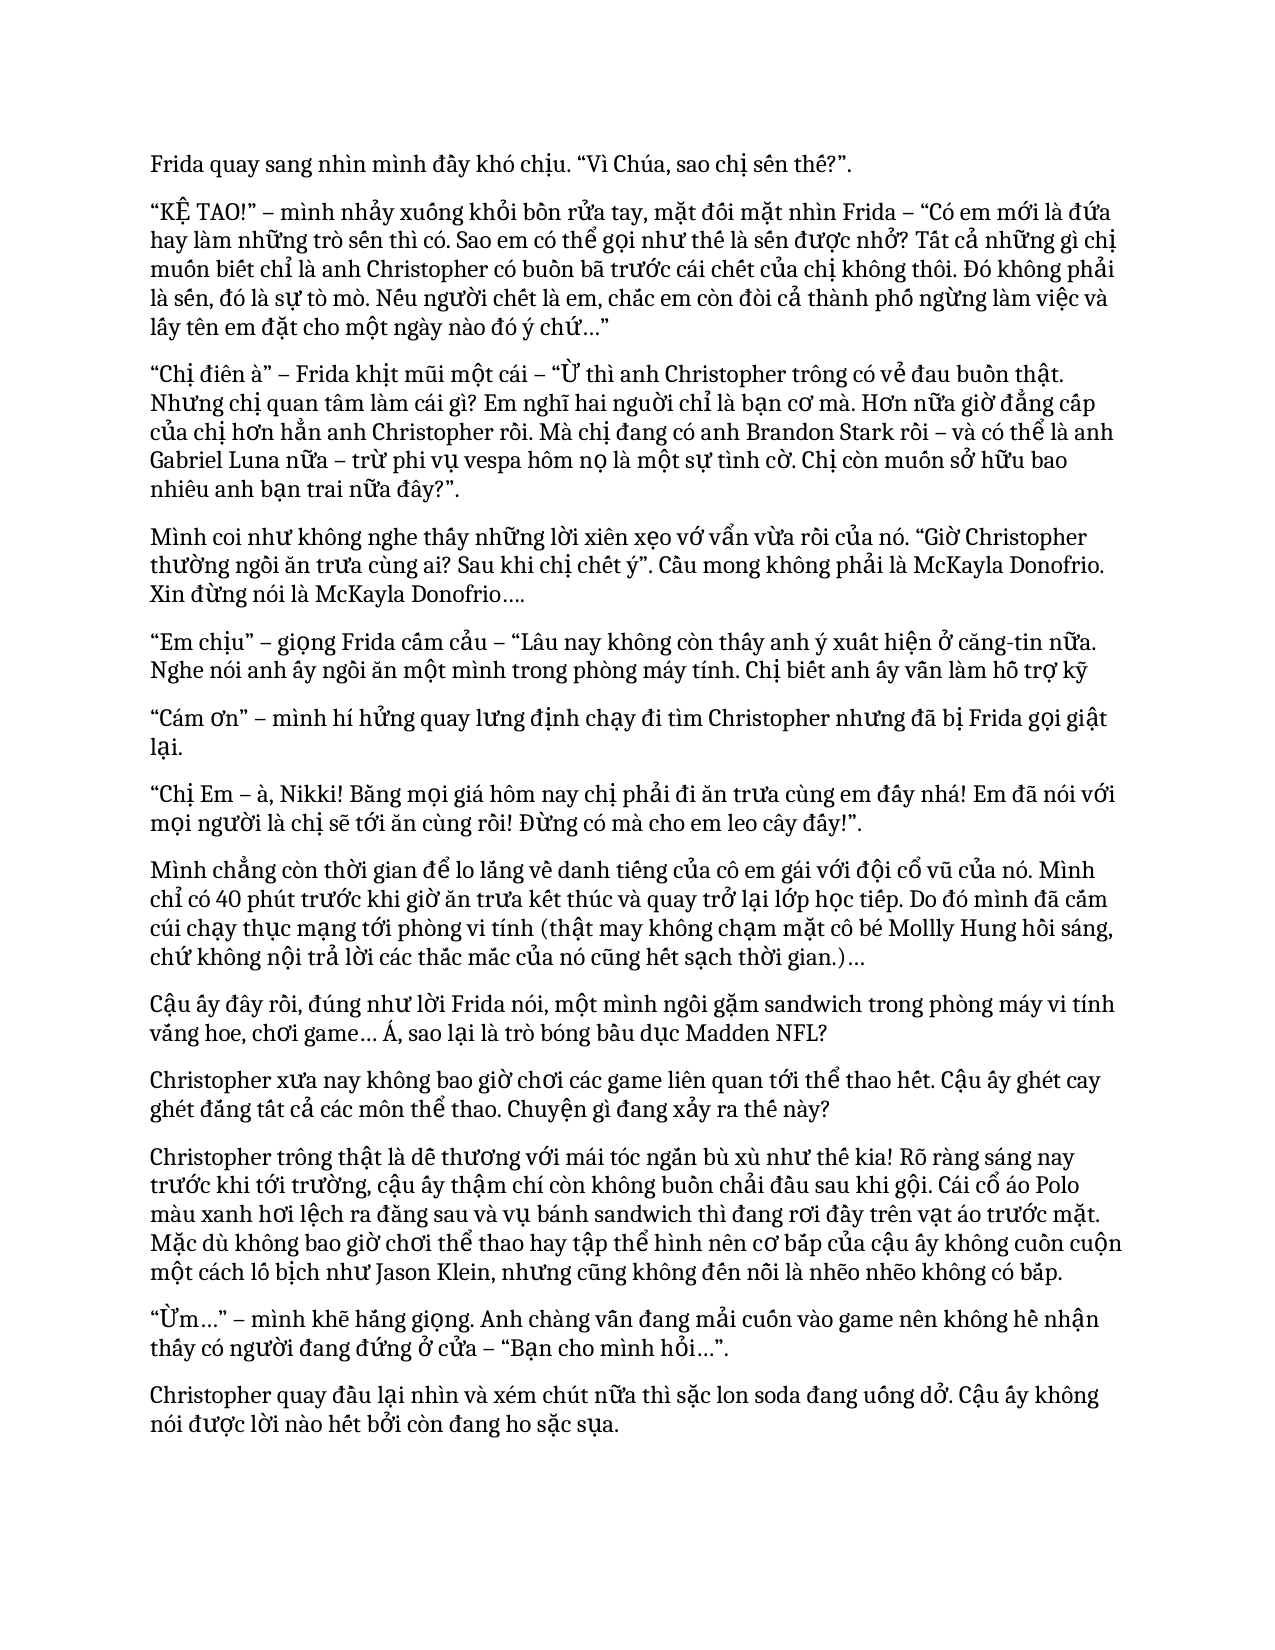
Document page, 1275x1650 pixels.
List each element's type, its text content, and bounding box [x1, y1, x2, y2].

text Christopher xưa nay không bao giờ chơi các game liên quan tới thể thao hết. Cậu ấy ghét cay ghét đắng tất cả các môn thể thao. Chuyện gì đang xảy ra thế này? [150, 1066, 1125, 1124]
text Cậu ấy đây rồi, đúng như lời Frida nói, một mình ngồi gặm sandwich trong phòng máy vi tính vắng hoe, chơi game… Á, sao lại là trò bóng bầu dục Madden NFL? [150, 990, 1125, 1047]
text “Chị điên à” – Frida khịt mũi một cái – “Ừ thì anh Christopher trông có vẻ đau buồn thật. Nhưng chị quan tâm làm cái gì? Em nghĩ hai nguời chỉ là bạn cơ mà. Hơn nữa giờ đẳng cấp của chị hơn hẳn anh Christopher rồi. Mà chị đang có anh Brandon Stark rồi – và có thể là anh Gabriel Luna nữa – trừ phi vụ vespa hôm nọ là một sự tình cờ. Chị còn muốn sở hữu bao nhiêu anh bạn trai nữa đây?”. [150, 360, 1125, 504]
text “Cám ơn” – mình hí hửng quay lưng định chạy đi tìm Christopher nhưng đã bị Frida gọi giật lại. [150, 704, 1125, 761]
text “Ừm…” – mình khẽ hắng giọng. Anh chàng vẫn đang mải cuốn vào game nên không hề nhận thấy có người đang đứng ở cửa – “Bạn cho mình hỏi…”. [150, 1305, 1125, 1362]
text Mình coi như không nghe thấy những lời xiên xẹo vớ vẩn vừa rồi của nó. “Giờ Christopher thường ngồi ăn trưa cùng ai? Sau khi chị chết ý”. Cầu mong không phải là McKayla Donofrio. Xin đừng nói là McKayla Donofrio…. [150, 522, 1125, 609]
text “Em chịu” – giọng Frida cấm cảu – “Lâu nay không còn thấy anh ý xuất hiện ở căng-tin nữa. Nghe nói anh ấy ngồi ăn một mình trong phòng máy tính. Chị biết anh ấy vẫn làm hỗ trợ kỹ [150, 627, 1125, 685]
text Christopher quay đầu lại nhìn và xém chút nữa thì sặc lon soda đang uống dở. Cậu ấy không nói được lời nào hết bởi còn đang ho sặc sụa. [150, 1381, 1125, 1439]
text “Chị Em – à, Nikki! Bằng mọi giá hôm nay chị phải đi ăn trưa cùng em đấy nhá! Em đã nói với mọi người là chị sẽ tới ăn cùng rồi! Đừng có mà cho em leo cây đấy!”. [150, 780, 1125, 837]
text “KỆ TAO!” – mình nhảy xuống khỏi bồn rửa tay, mặt đối mặt nhìn Frida – “Có em mới là đứa hay làm những trò sến thì có. Sao em có thể gọi như thế là sến được nhở? Tất cả những gì chị muốn biết chỉ là anh Christopher có buồn bã trước cái chết của chị không thôi. Đó không phải là sến, đó là sự tò mò. Nếu người chết là em, chắc em còn đòi cả thành phố ngừng làm việc và lấy tên em đặt cho một ngày nào đó ý chứ…” [150, 197, 1125, 341]
text Christopher trông thật là dễ thương với mái tóc ngắn bù xù như thế kia! Rõ ràng sáng nay trước khi tới trường, cậu ấy thậm chí còn không buồn chải đầu sau khi gội. Cái cổ áo Polo màu xanh hơi lệch ra đằng sau và vụ bánh sandwich thì đang rơi đầy trên vạt áo trước mặt. Mặc dù không bao giờ chơi thể thao hay tập thể hình nên cơ bắp của cậu ấy không cuồn cuộn một cách lố bịch như Jason Klein, nhưng cũng không đến nỗi là nhẽo nhẽo không có bắp. [150, 1142, 1125, 1286]
text Mình chẳng còn thời gian để lo lắng về danh tiếng của cô em gái với đội cổ vũ của nó. Mình chỉ có 40 phút trước khi giờ ăn trưa kết thúc và quay trở lại lớp học tiếp. Do đó mình đã cắm cúi chạy thục mạng tới phòng vi tính (thật may không chạm mặt cô bé Mollly Hung hồi sáng, chứ không nội trả lời các thắc mắc của nó cũng hết sạch thời gian.)… [150, 856, 1125, 971]
text Frida quay sang nhìn mình đầy khó chịu. “Vì Chúa, sao chị sến thế?”. [150, 150, 1125, 179]
